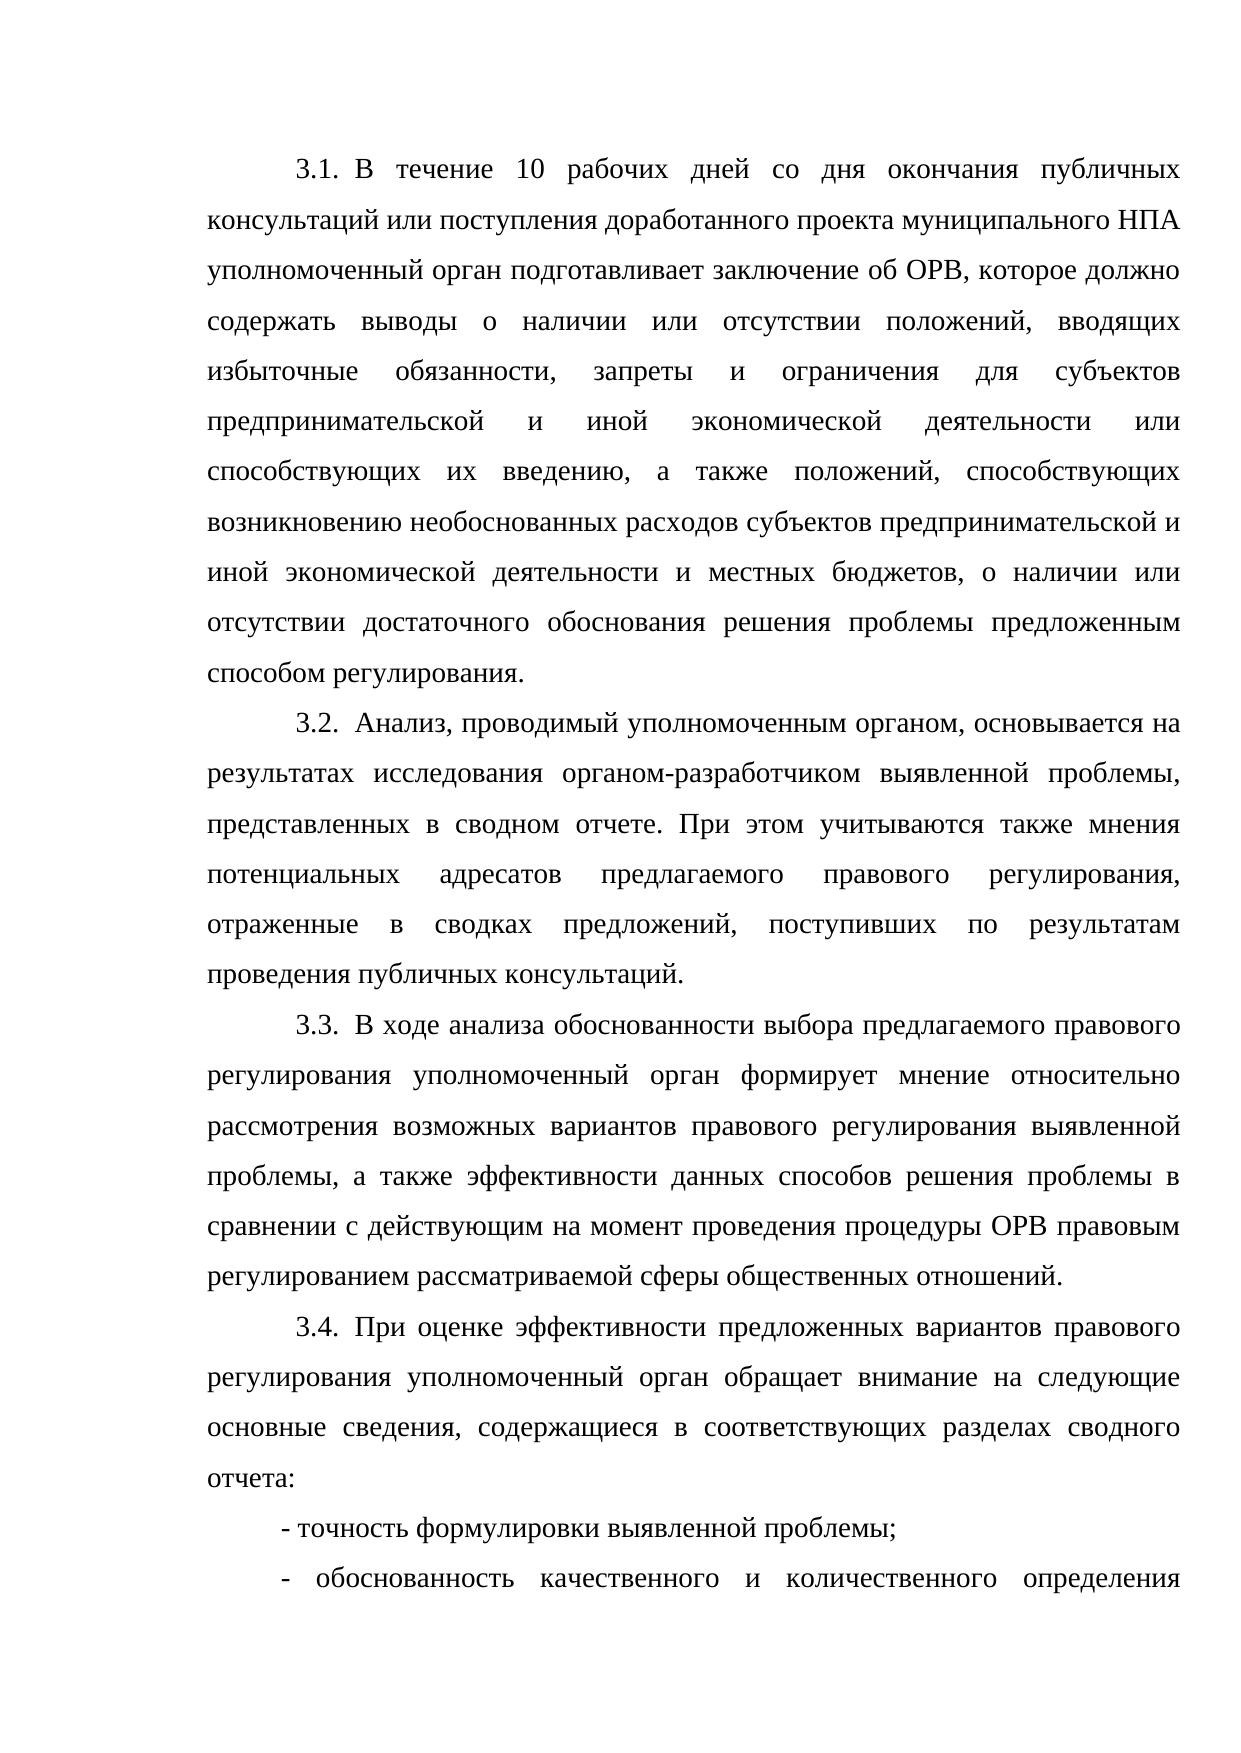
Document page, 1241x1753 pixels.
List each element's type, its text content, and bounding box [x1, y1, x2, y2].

text 3.3. В ходе анализа обоснованности выбора предлагаемого правового регулирования уполномоченный орган формирует мнение относительно рассмотрения возможных вариантов правового регулирования выявленной проблемы, а также эффективности данных способов решения проблемы в сравнении с действующим на момент проведения процедуры ОРВ правовым регулированием рассматриваемой сферы общественных отношений. [207, 1007, 1181, 1292]
text 3.2. Анализ, проводимый уполномоченным органом, основывается на результатах исследования органом-разработчиком выявленной проблемы, представленных в сводном отчете. При этом учитываются также мнения потенциальных адресатов предлагаемого правового регулирования, отраженные в сводках предложений, поступивших по результатам проведения публичных консультаций. [207, 705, 1181, 990]
text 3.1. В течение 10 рабочих дней со дня окончания публичных консультаций или поступления доработанного проекта муниципального НПА уполномоченный орган подготавливает заключение об ОРВ, которое должно содержать выводы о наличии или отсутствии положений, вводящих избыточные обязанности, запреты и ограничения для субъектов предпринимательской и иной экономической деятельности или способствующих их введению, а также положений, способствующих возникновению необоснованных расходов субъектов предпринимательской и иной экономической деятельности и местных бюджетов, о наличии или отсутствии достаточного обоснования решения проблемы предложенным способом регулирования. [207, 152, 1181, 688]
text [207, 1560, 1181, 1594]
text 3.4. При оценке эффективности предложенных вариантов правового регулирования уполномоченный орган обращает внимание на следующие основные сведения, содержащиеся в соответствующих разделах сводного отчета: [207, 1309, 1181, 1493]
text - точность формулировки выявленной проблемы; [207, 1510, 1181, 1544]
